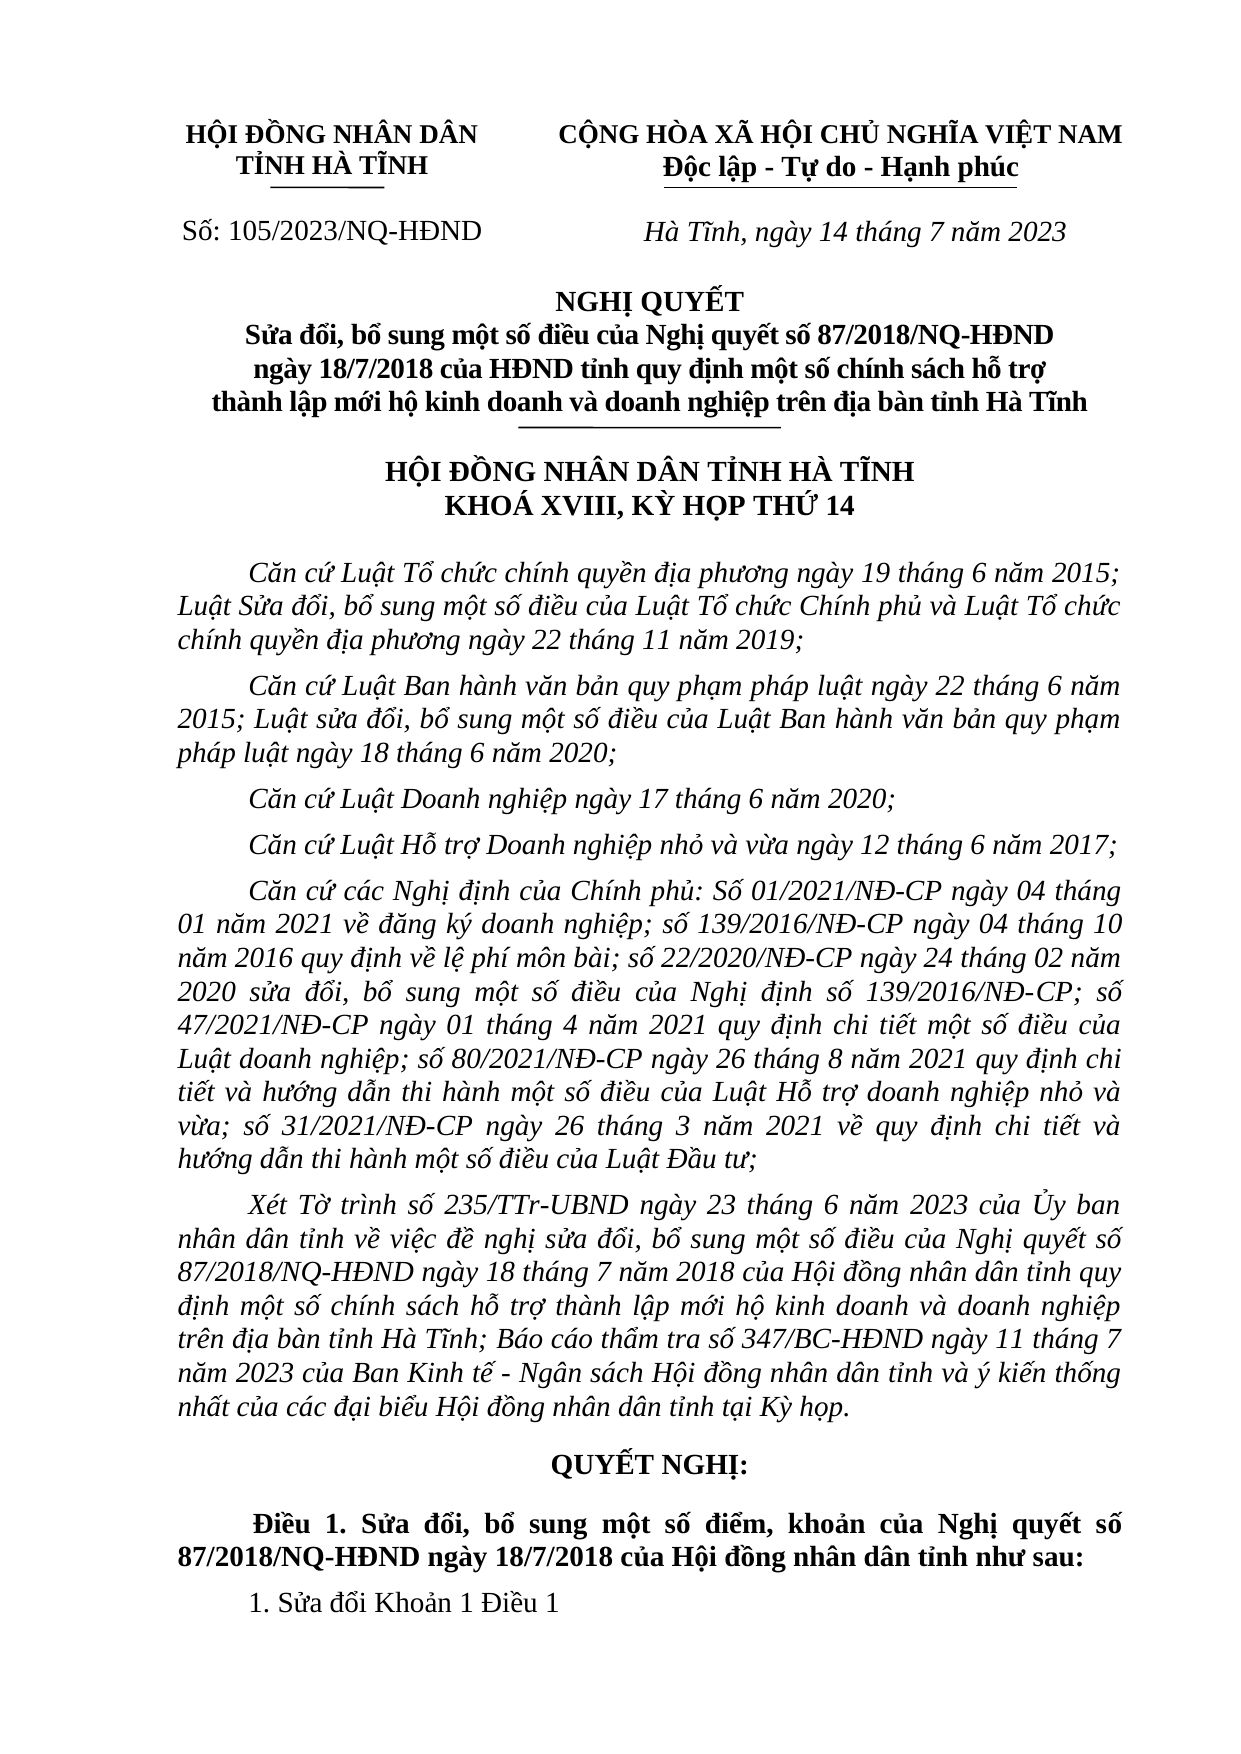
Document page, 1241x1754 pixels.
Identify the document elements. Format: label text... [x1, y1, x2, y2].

table_header CỘNG HÒA XÃ HỘI CHỦ NGHĨA VIỆT NAM Độc lập - Tự do - Hạnh phúc Hà Tĩnh, ngày 14 tháng 7 năm 2023 [515, 118, 1166, 284]
text Điều 1. Sửa đổi, bổ sung một số điểm, khoản của Nghị quyết số 87/2018/NQ-HĐND ngày 18/7/2018 của Hội đồng nhân dân tỉnh như sau: [177, 1506, 1122, 1573]
text Căn cứ Luật Doanh nghiệp ngày 17 tháng 6 năm 2020; [177, 781, 1122, 814]
text HỘI ÐỒNG NHÂN DÂN TỈNH HÀ TĨNH [177, 454, 1122, 488]
text NGHỊ QUYẾT [177, 284, 1122, 317]
text Căn cứ Luật Hỗ trợ Doanh nghiệp nhỏ và vừa ngày 12 tháng 6 năm 2017; [177, 827, 1122, 861]
table_header HỘI ĐỒNG NHÂN DÂN TỈNH HÀ TĨNH Số: 105/2023/NQ-HĐND [148, 118, 515, 284]
text Căn cứ các Nghị định của Chính phủ: Số 01/2021/NĐ-CP ngày 04 tháng 01 năm 2021 về đăng ký doanh nghiệp; số 139/2016/NĐ-CP ngày 04 tháng 10 năm 2016 quy định về lệ phí môn bài; số 22/2020/NĐ-CP ngày 24 tháng 02 năm 2020 sửa đổi, bổ sung một số điều của Nghị định số 139/2016/NĐ-CP; số 47/2021/NĐ-CP ngày 01 tháng 4 năm 2021 quy định chi tiết một số điều của Luật doanh nghiệp; số 80/2021/NĐ-CP ngày 26 tháng 8 năm 2021 quy định chi tiết và hướng dẫn thi hành một số điều của Luật Hỗ trợ doanh nghiệp nhỏ và vừa; số 31/2021/NĐ-CP ngày 26 tháng 3 năm 2021 về quy định chi tiết và hướng dẫn thi hành một số điều của Luật Đầu tư; [177, 873, 1122, 1175]
text thành lập mới hộ kinh doanh và doanh nghiệp trên địa bàn tỉnh Hà Tĩnh [177, 384, 1122, 418]
text KHOÁ XVIII, KỲ HỌP THỨ 14 [177, 488, 1122, 521]
text Xét Tờ trình số 235/TTr-UBND ngày 23 tháng 6 năm 2023 của Ủy ban nhân dân tỉnh về việc đề nghị sửa đổi, bổ sung một số điều của Nghị quyết số 87/2018/NQ-HĐND ngày 18 tháng 7 năm 2018 của Hội đồng nhân dân tỉnh quy định một số chính sách hỗ trợ thành lập mới hộ kinh doanh và doanh nghiệp trên địa bàn tỉnh Hà Tĩnh; Báo cáo thẩm tra số 347/BC-HĐND ngày 11 tháng 7 năm 2023 của Ban Kinh tế - Ngân sách Hội đồng nhân dân tỉnh và ý kiến thống nhất của các đại biểu Hội đồng nhân dân tỉnh tại Kỳ họp. [177, 1187, 1122, 1422]
text QUYẾT NGHỊ: [177, 1447, 1122, 1481]
text ngày 18/7/2018 của HĐND tỉnh quy định một số chính sách hỗ trợ [177, 351, 1122, 384]
text Căn cứ Luật Ban hành văn bản quy phạm pháp luật ngày 22 tháng 6 năm 2015; Luật sửa đổi, bổ sung một số điều của Luật Ban hành văn bản quy phạm pháp luật ngày 18 tháng 6 năm 2020; [177, 668, 1122, 768]
text Sửa đổi, bổ sung một số điều của Nghị quyết số 87/2018/NQ-HĐND [177, 317, 1122, 351]
text Căn cứ Luật Tổ chức chính quyền địa phương ngày 19 tháng 6 năm 2015; Luật Sửa đổi, bổ sung một số điều của Luật Tổ chức Chính phủ và Luật Tổ chức chính quyền địa phương ngày 22 tháng 11 năm 2019; [177, 555, 1122, 655]
text 1. Sửa đổi Khoản 1 Điều 1 [177, 1585, 1122, 1619]
